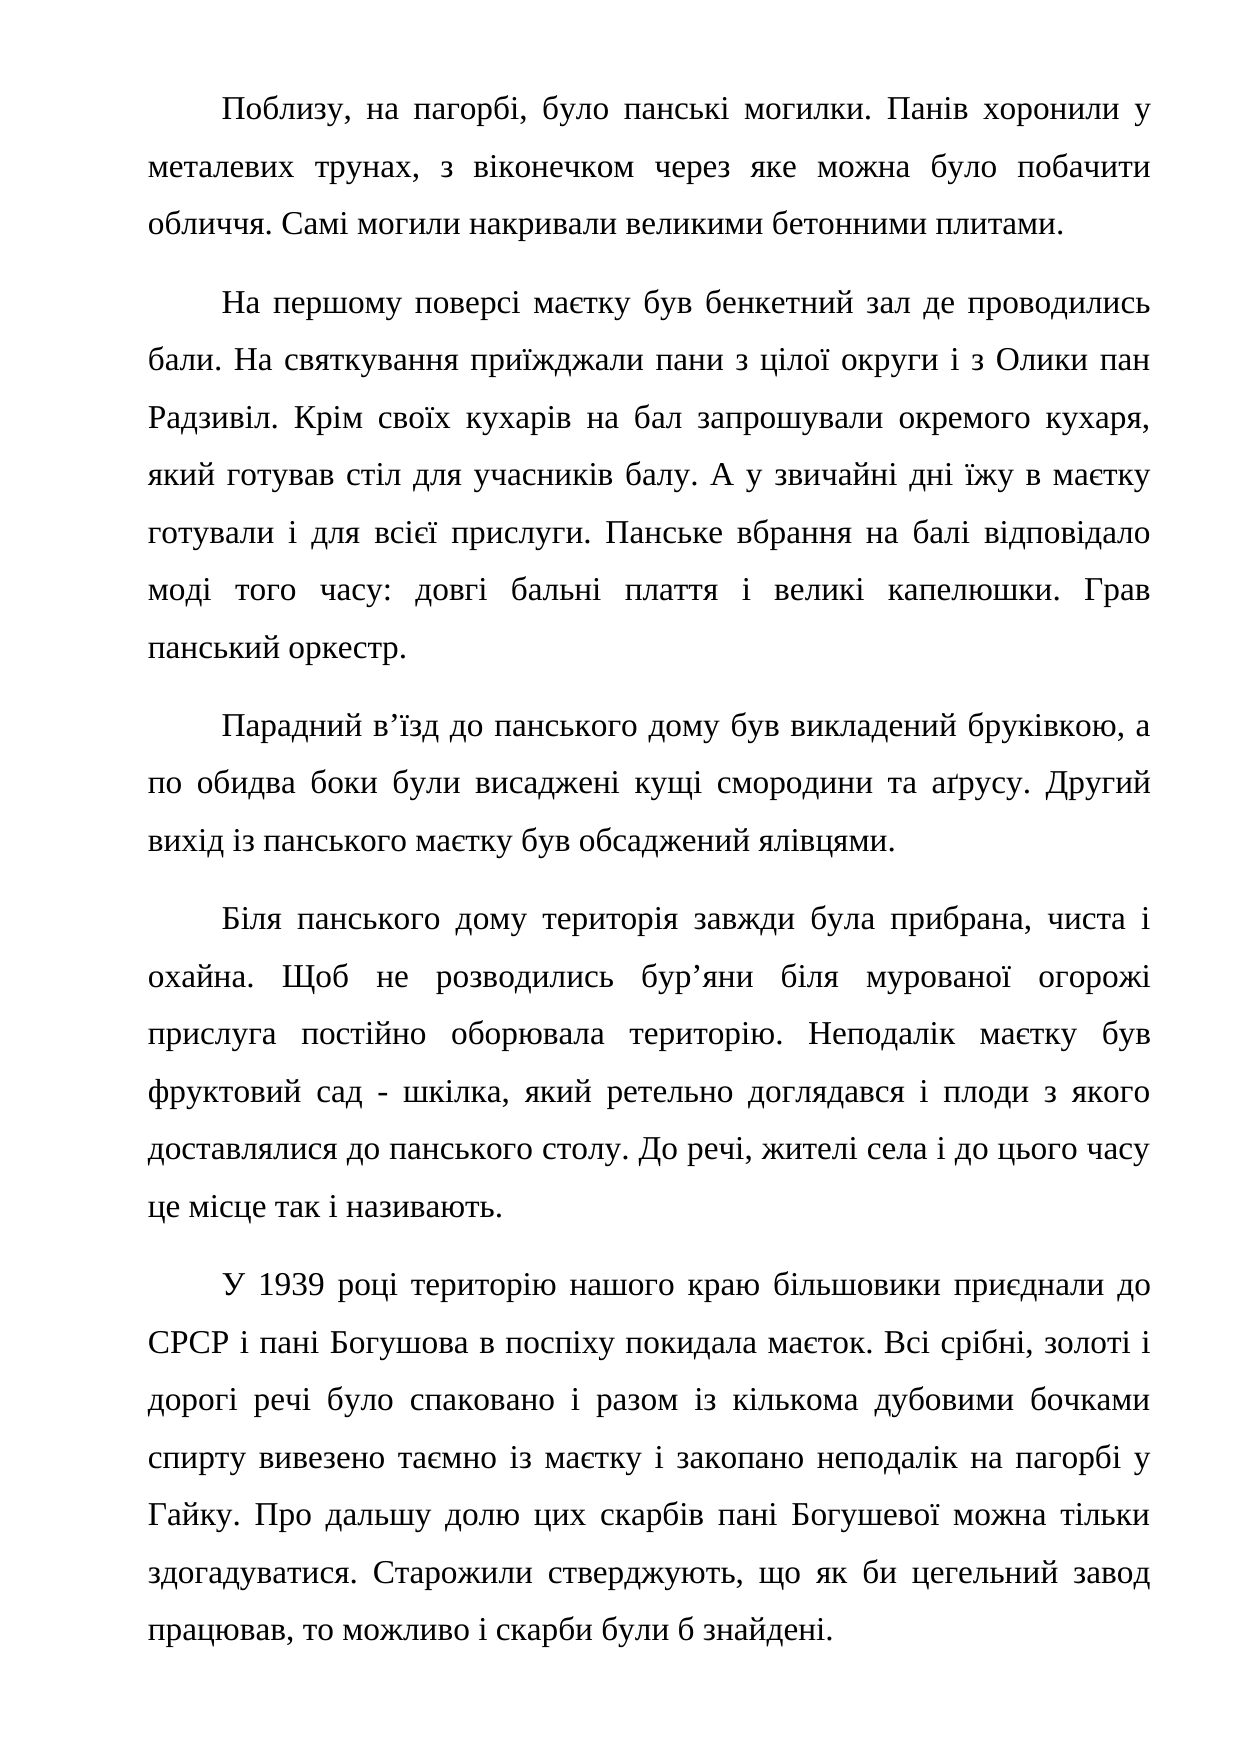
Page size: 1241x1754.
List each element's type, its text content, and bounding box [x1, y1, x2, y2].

text У 1939 році територію нашого краю більшовики приєднали до СРСР і пані Богушова в поспіху покидала маєток. Всі срібні, золоті і дорогі речі було спаковано і разом із кількома дубовими бочками спирту вивезено таємно із маєтку і закопано неподалік на пагорбі у Гайку. Про дальшу долю цих скарбів пані Богушевої можна тільки здогадуватися. Старожили стверджують, що як би цегельний завод працював, то можливо і скарби були б знайдені. [148, 1264, 1152, 1648]
text На першому поверсі маєтку був бенкетний зал де проводились бали. На святкування приїжджали пани з цілої округи і з Олики пан Радзивіл. Крім своїх кухарів на бал запрошували окремого кухаря, який готував стіл для учасників балу. А у звичайні дні їжу в маєтку готували і для всієї прислуги. Панське вбрання на балі відповідало моді того часу: довгі бальні плаття і великі капелюшки. Грав панський оркестр. [148, 282, 1152, 665]
text Парадний в’їзд до панського дому був викладений бруківкою, а по обидва боки були висаджені кущі смородини та аґрусу. Другий вихід із панського маєтку був обсаджений ялівцями. [148, 705, 1152, 858]
text Біля панського дому територія завжди була прибрана, чиста і охайна. Щоб не розводились бур’яни біля мурованої огорожі прислуга постійно оборювала територію. Неподалік маєтку був фруктовий сад - шкілка, який ретельно доглядався і плоди з якого доставлялися до панського столу. До речі, жителі села і до цього часу це місце так і називають. [148, 898, 1152, 1224]
text Поблизу, на пагорбі, було панські могилки. Панів хоронили у металевих трунах, з віконечком через яке можна було побачити обличчя. Самі могили накривали великими бетонними плитами. [148, 88, 1152, 242]
